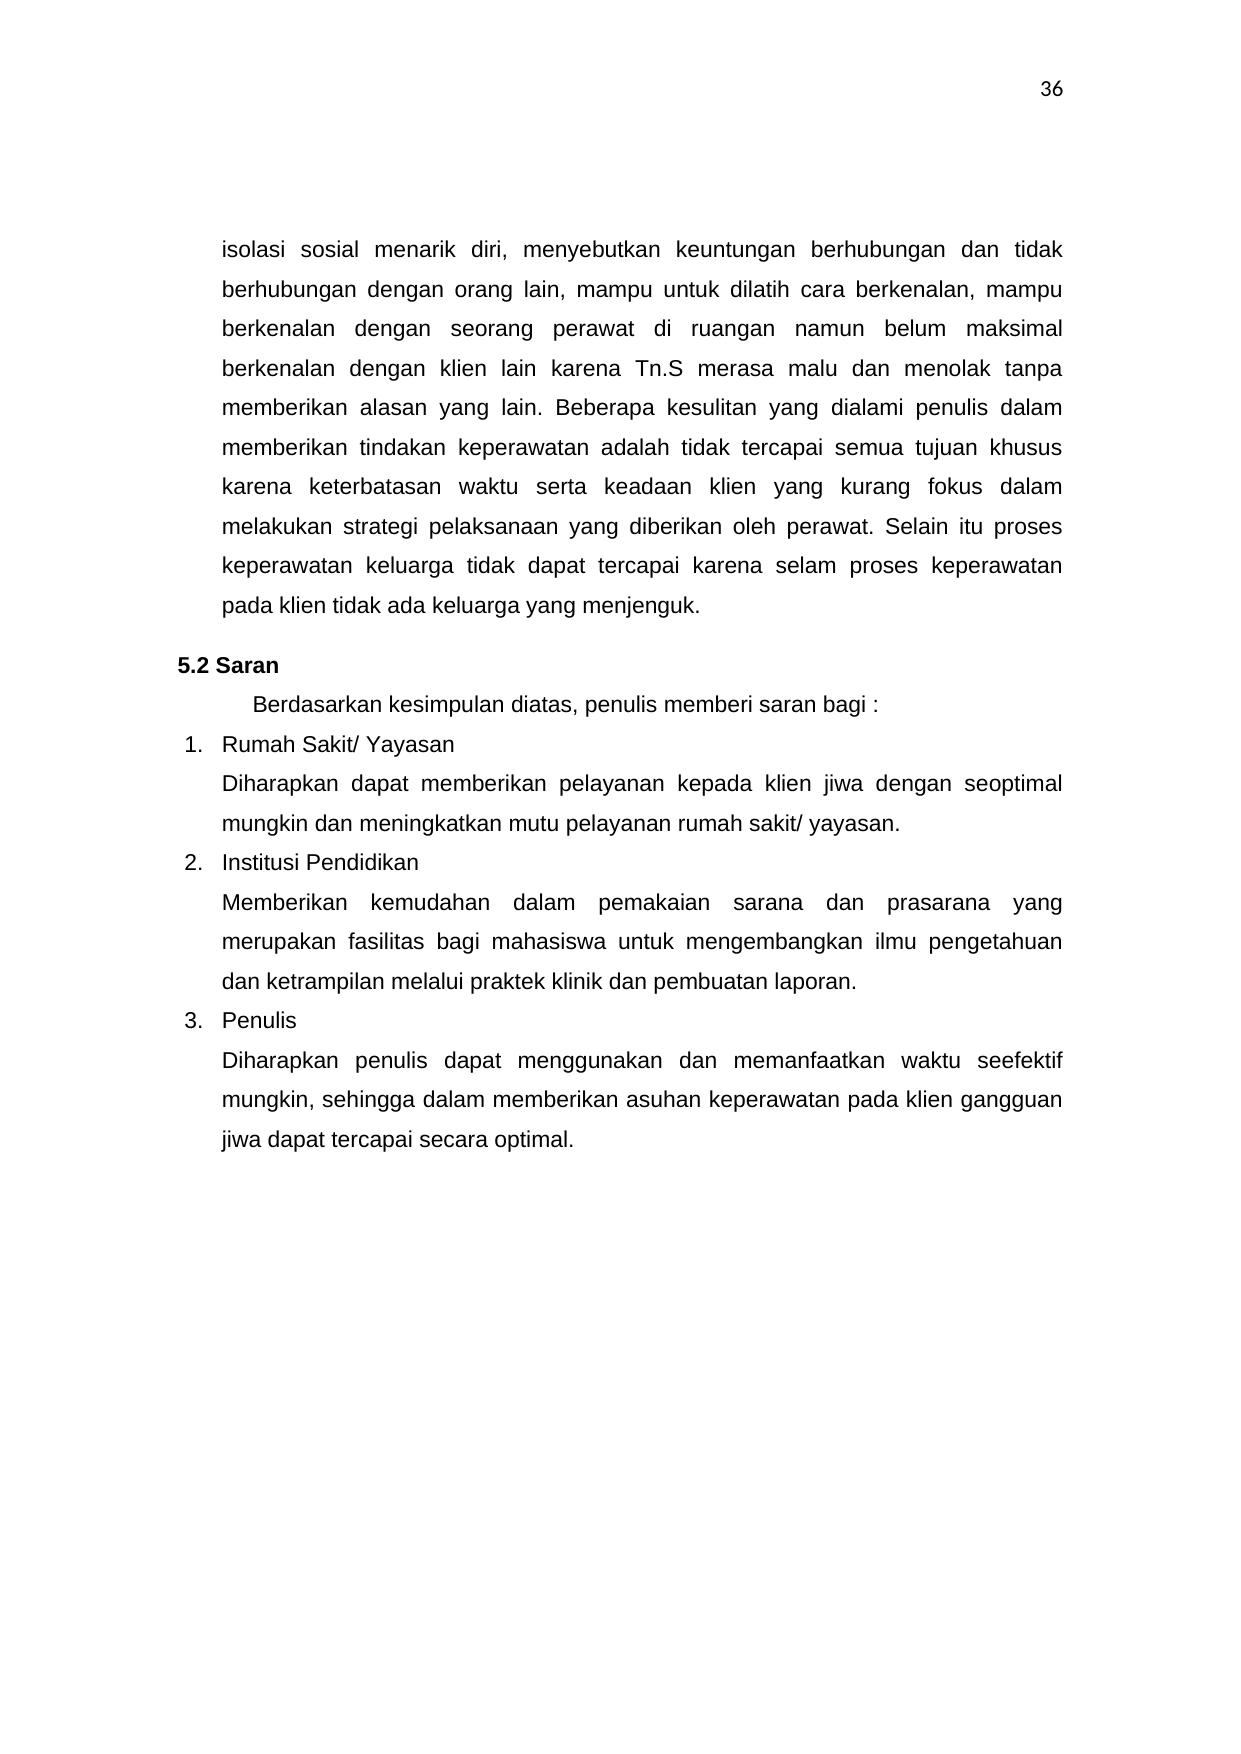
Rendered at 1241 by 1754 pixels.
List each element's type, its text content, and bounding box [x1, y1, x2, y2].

text Berdasarkan kesimpulan diatas, penulis memberi saran bagi : [177, 691, 1063, 718]
list Diharapkan penulis dapat menggunakan dan memanfaatkan waktu seefektif mungkin, sehingga dalam memberikan asuhan keperawatan pada klien gangguan jiwa dapat tercapai secara optimal. [222, 1047, 1063, 1152]
list Memberikan kemudahan dalam pemakaian sarana dan prasarana yang merupakan fasilitas bagi mahasiswa untuk mengembangkan ilmu pengetahuan dan ketrampilan melalui praktek klinik dan pembuatan laporan. [222, 889, 1063, 994]
list Diharapkan dapat memberikan pelayanan kepada klien jiwa dengan seoptimal mungkin dan meningkatkan mutu pelayanan rumah sakit/ yayasan. [222, 770, 1063, 836]
list Institusi Pendidikan [184, 849, 1063, 876]
text 5.2 Saran [177, 652, 1063, 678]
list Rumah Sakit/ Yayasan [184, 731, 1063, 757]
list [184, 236, 1063, 618]
list Penulis [184, 1007, 1063, 1033]
